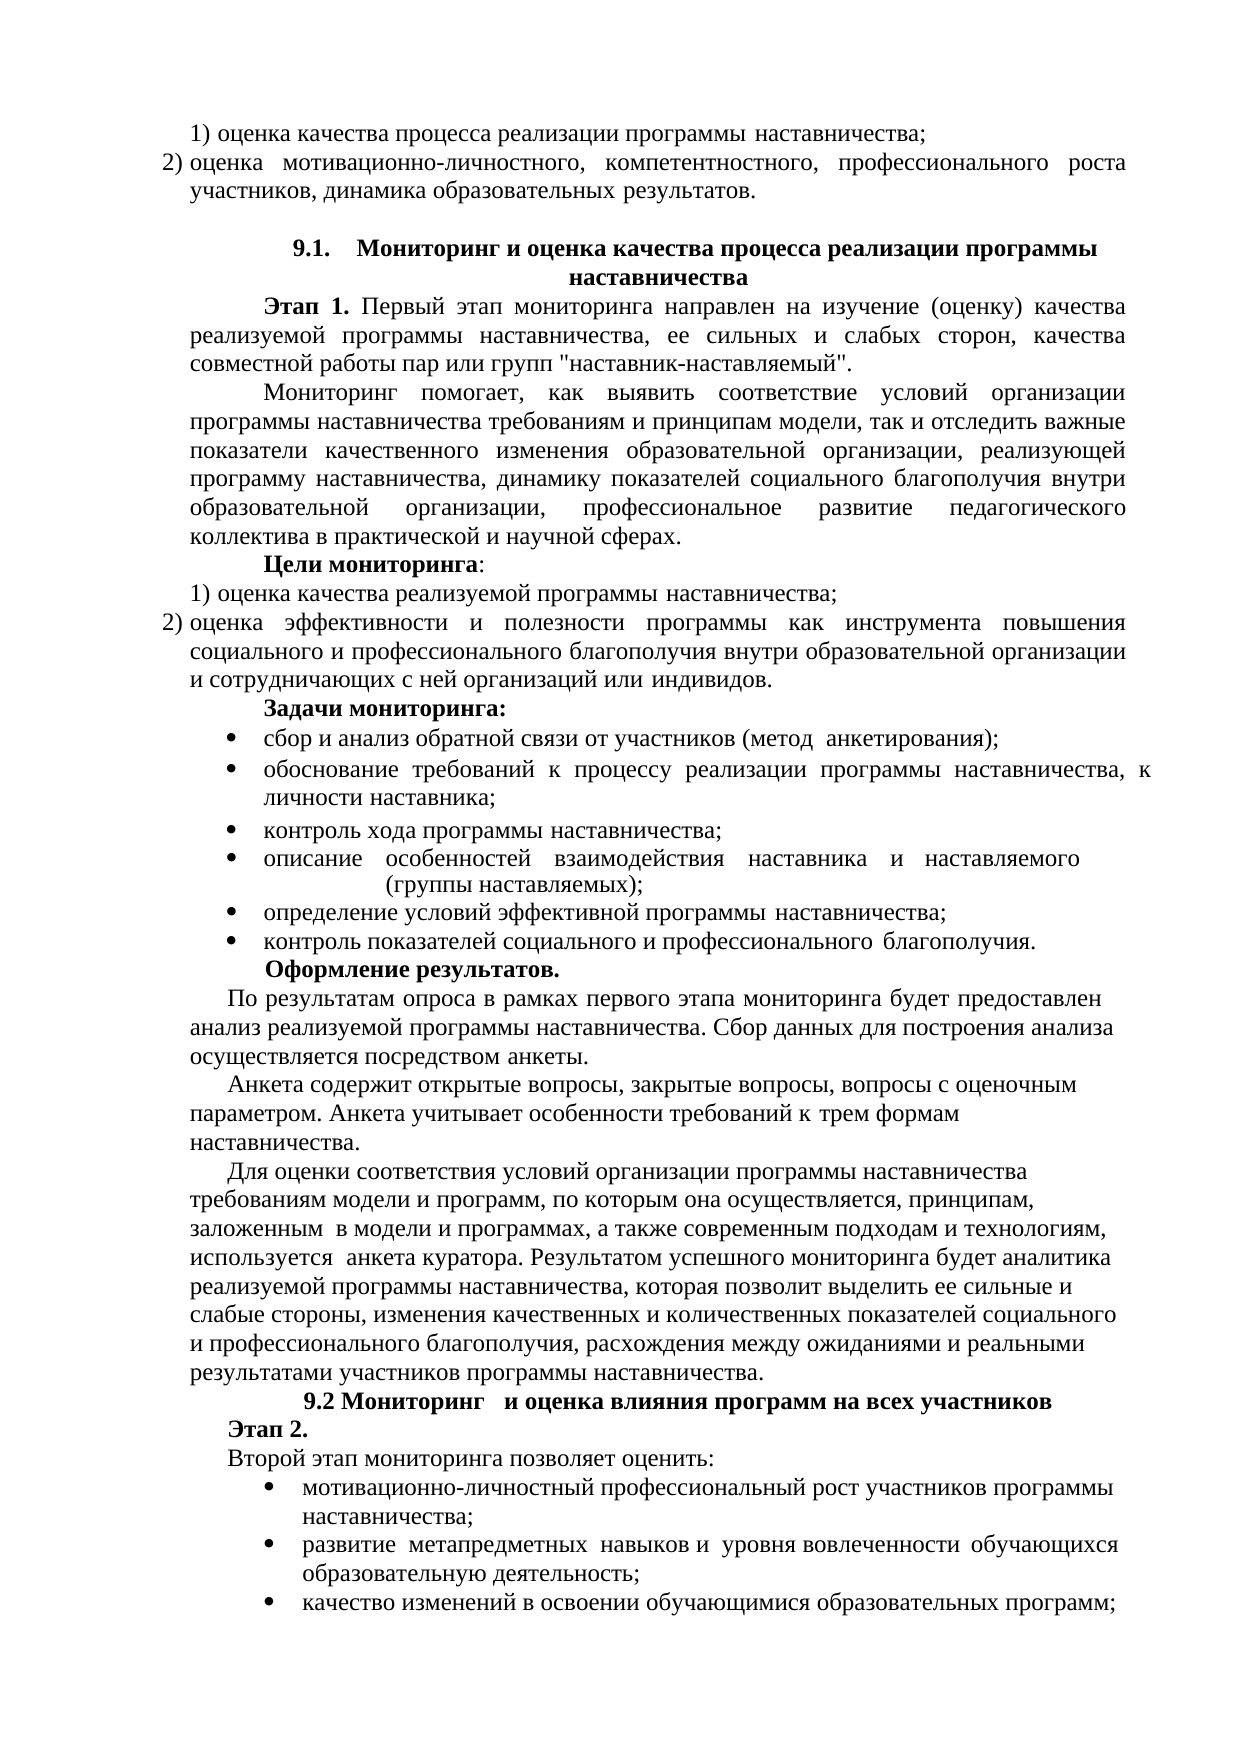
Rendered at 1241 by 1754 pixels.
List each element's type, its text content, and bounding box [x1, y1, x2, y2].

text Задачи мониторинга: [263, 693, 1152, 722]
text По результатам опроса в рамках первого этапа мониторинга будет предоставлен анализ реализуемой программы наставничества. Сбор данных для построения анализа осуществляется посредством анкеты. [189, 983, 1128, 1069]
text Мониторинг помогает, как выявить соответствие условий организации программы наставничества требованиям и принципам модели, так и отследить важные показатели качественного изменения образовательной организации, реализующей программу наставничества, динамику показателей социального благополучия внутри образовательной организации, профессиональное развитие педагогического коллектива в практической и научной сферах. [189, 377, 1127, 550]
text Цели мониторинга: [263, 550, 1152, 578]
text Оформление результатов. [264, 956, 1152, 983]
list мотивационно-личностный профессиональный рост участников программы наставничества; [264, 1472, 1128, 1529]
list контроль хода программы наставничества; [227, 813, 1152, 844]
list оценка качества процесса реализации программы наставничества; [189, 118, 1152, 147]
list оценка эффективности и полезности программы как инструмента повышения социального и профессионального благополучия внутри образовательной организации и сотрудничающих с ней организаций или индивидов. [162, 607, 1127, 693]
text Для оценки соответствия условий организации программы наставничества требованиям модели и программ, по которым она осуществляется, принципам, заложенным в модели и программах, а также современным подходам и технологиям, используется анкета куратора. Результатом успешного мониторинга будет аналитика реализуемой программы наставничества, которая позволит выделить ее сильные и слабые стороны, изменения качественных и количественных показателей социального и профессионального благополучия, расхождения между ожиданиями и реальными результатами участников программы наставничества. [189, 1156, 1128, 1386]
text 9.2 Мониторинг и оценка влияния программ на всех участников [189, 1386, 1128, 1414]
list контроль показателей социального и профессионального благополучия. [227, 926, 1152, 956]
list Мониторинг и оценка качества процесса реализации программы наставничества [189, 233, 1127, 291]
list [264, 1587, 1128, 1616]
list развитие метапредметных навыков и уровня вовлеченности обучающихся образовательную деятельность; [264, 1529, 1128, 1587]
list обоснование требований к процессу реализации программы наставничества, к личности наставника; [227, 754, 1152, 811]
list сбор и анализ обратной связи от участников (метод анкетирования); [227, 723, 1152, 752]
list оценка качества реализуемой программы наставничества; [189, 578, 1152, 607]
text Второй этап мониторинга позволяет оценить: [189, 1443, 1128, 1472]
text Этап 2. [189, 1414, 1128, 1443]
list оценка мотивационно-личностного, компетентностного, профессионального роста участников, динамика образовательных результатов. [162, 147, 1127, 204]
list определение условий эффективной программы наставничества; [227, 899, 1126, 926]
list описание особенностей взаимодействия наставника и наставляемого (группы наставляемых); [227, 845, 1126, 898]
text Анкета содержит открытые вопросы, закрытые вопросы, вопросы с оценочным параметром. Анкета учитывает особенности требований к трем формам наставничества. [189, 1069, 1128, 1156]
text Этап 1. Первый этап мониторинга направлен на изучение (оценку) качества реализуемой программы наставничества, ее сильных и слабых сторон, качества совместной работы пар или групп "наставник-наставляемый". [189, 291, 1127, 377]
